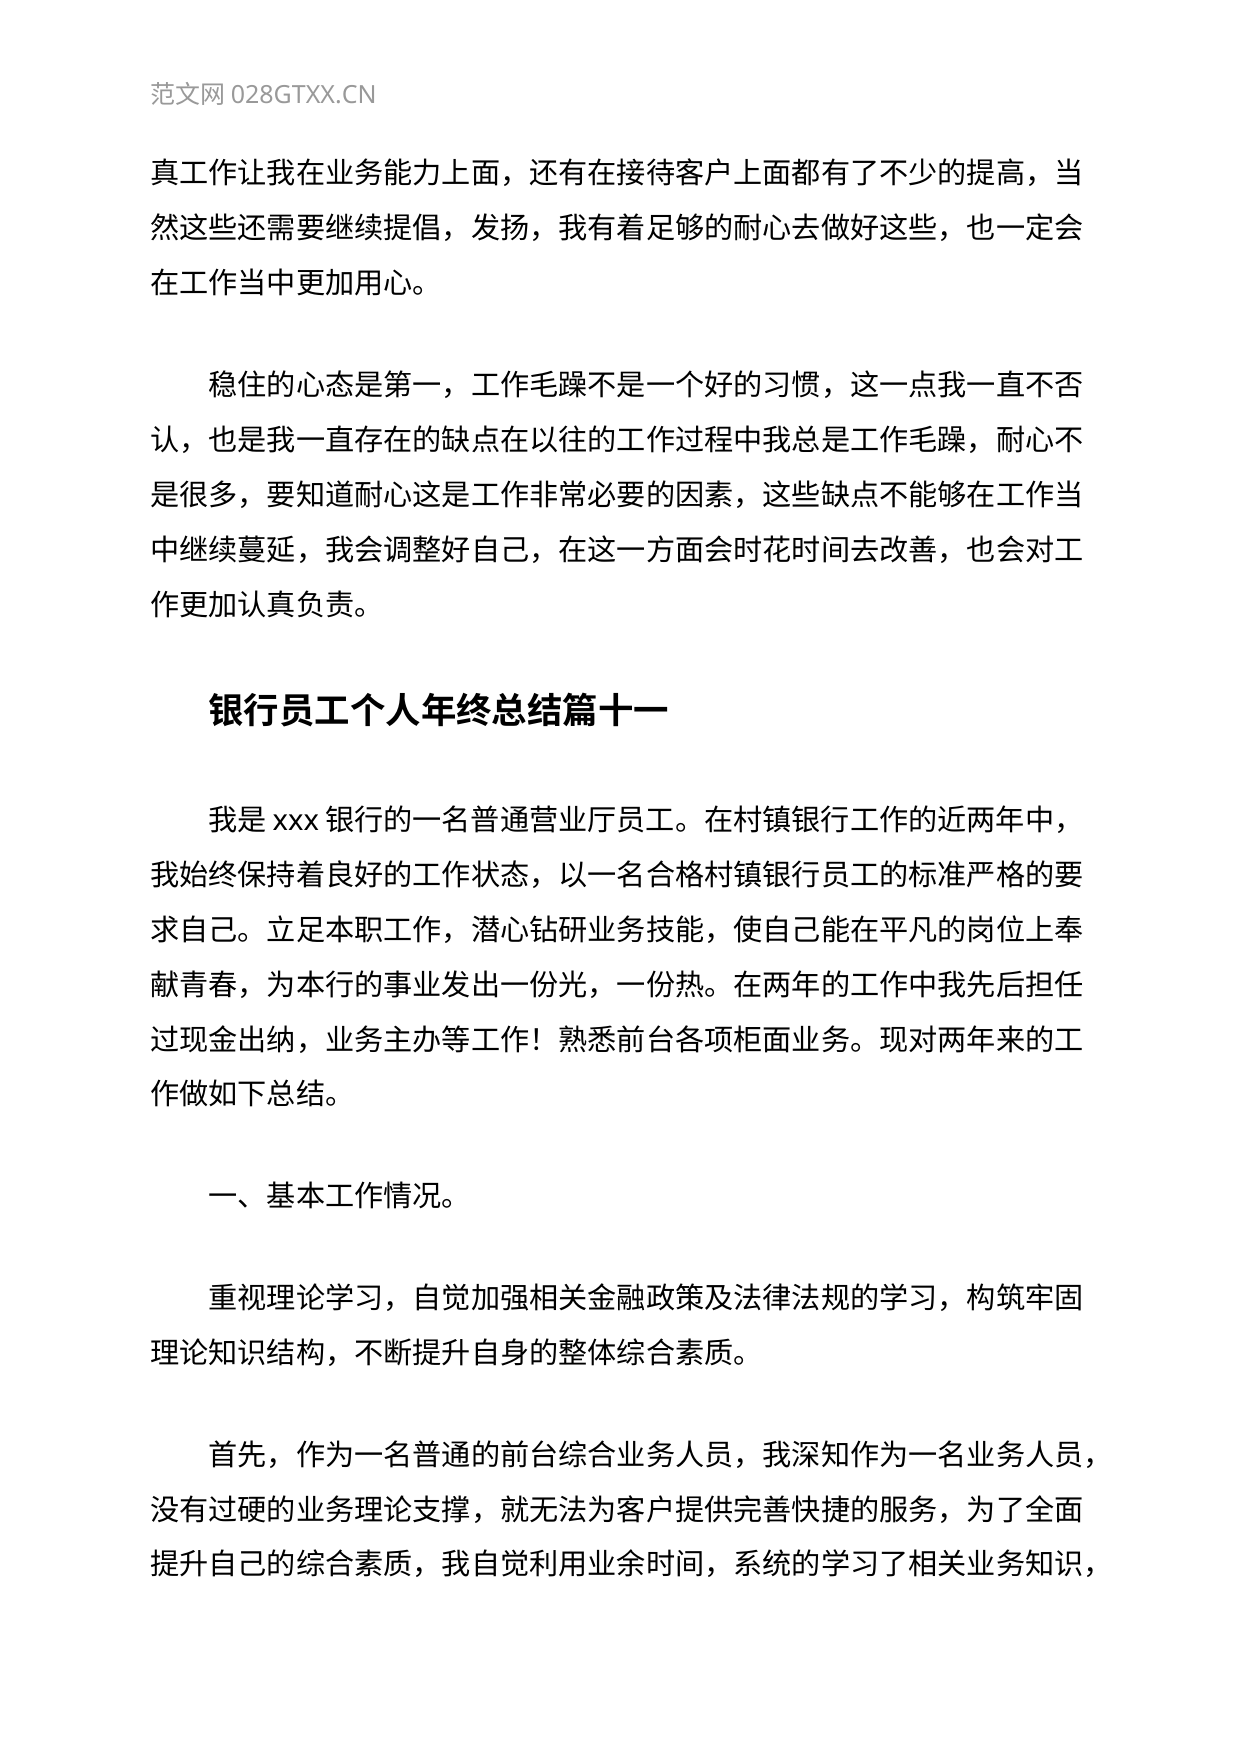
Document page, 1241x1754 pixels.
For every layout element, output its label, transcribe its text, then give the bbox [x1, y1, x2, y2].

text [150, 1431, 1090, 1583]
text 我是xxx银行的一名普通营业厅员工。在村镇银行工作的近两年中，我始终保持着良好的工作状态，以一名合格村镇银行员工的标准严格的要求自己。立足本职工作，潜心钻研业务技能，使自己能在平凡的岗位上奉献青春，为本行的事业发出一份光，一份热。在两年的工作中我先后担任过现金出纳，业务主办等工作！熟悉前台各项柜面业务。现对两年来的工作做如下总结。 [150, 796, 1090, 1113]
text 稳住的心态是第一，工作毛躁不是一个好的习惯，这一点我一直不否认，也是我一直存在的缺点在以往的工作过程中我总是工作毛躁，耐心不是很多，要知道耐心这是工作非常必要的因素，这些缺点不能够在工作当中继续蔓延，我会调整好自己，在这一方面会时花时间去改善，也会对工作更加认真负责。 [150, 362, 1090, 623]
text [150, 150, 1090, 302]
text 银行员工个人年终总结篇十一 [150, 683, 1090, 734]
text 一、基本工作情况。 [150, 1173, 1090, 1215]
text 重视理论学习，自觉加强相关金融政策及法律法规的学习，构筑牢固理论知识结构，不断提升自身的整体综合素质。 [150, 1274, 1090, 1372]
